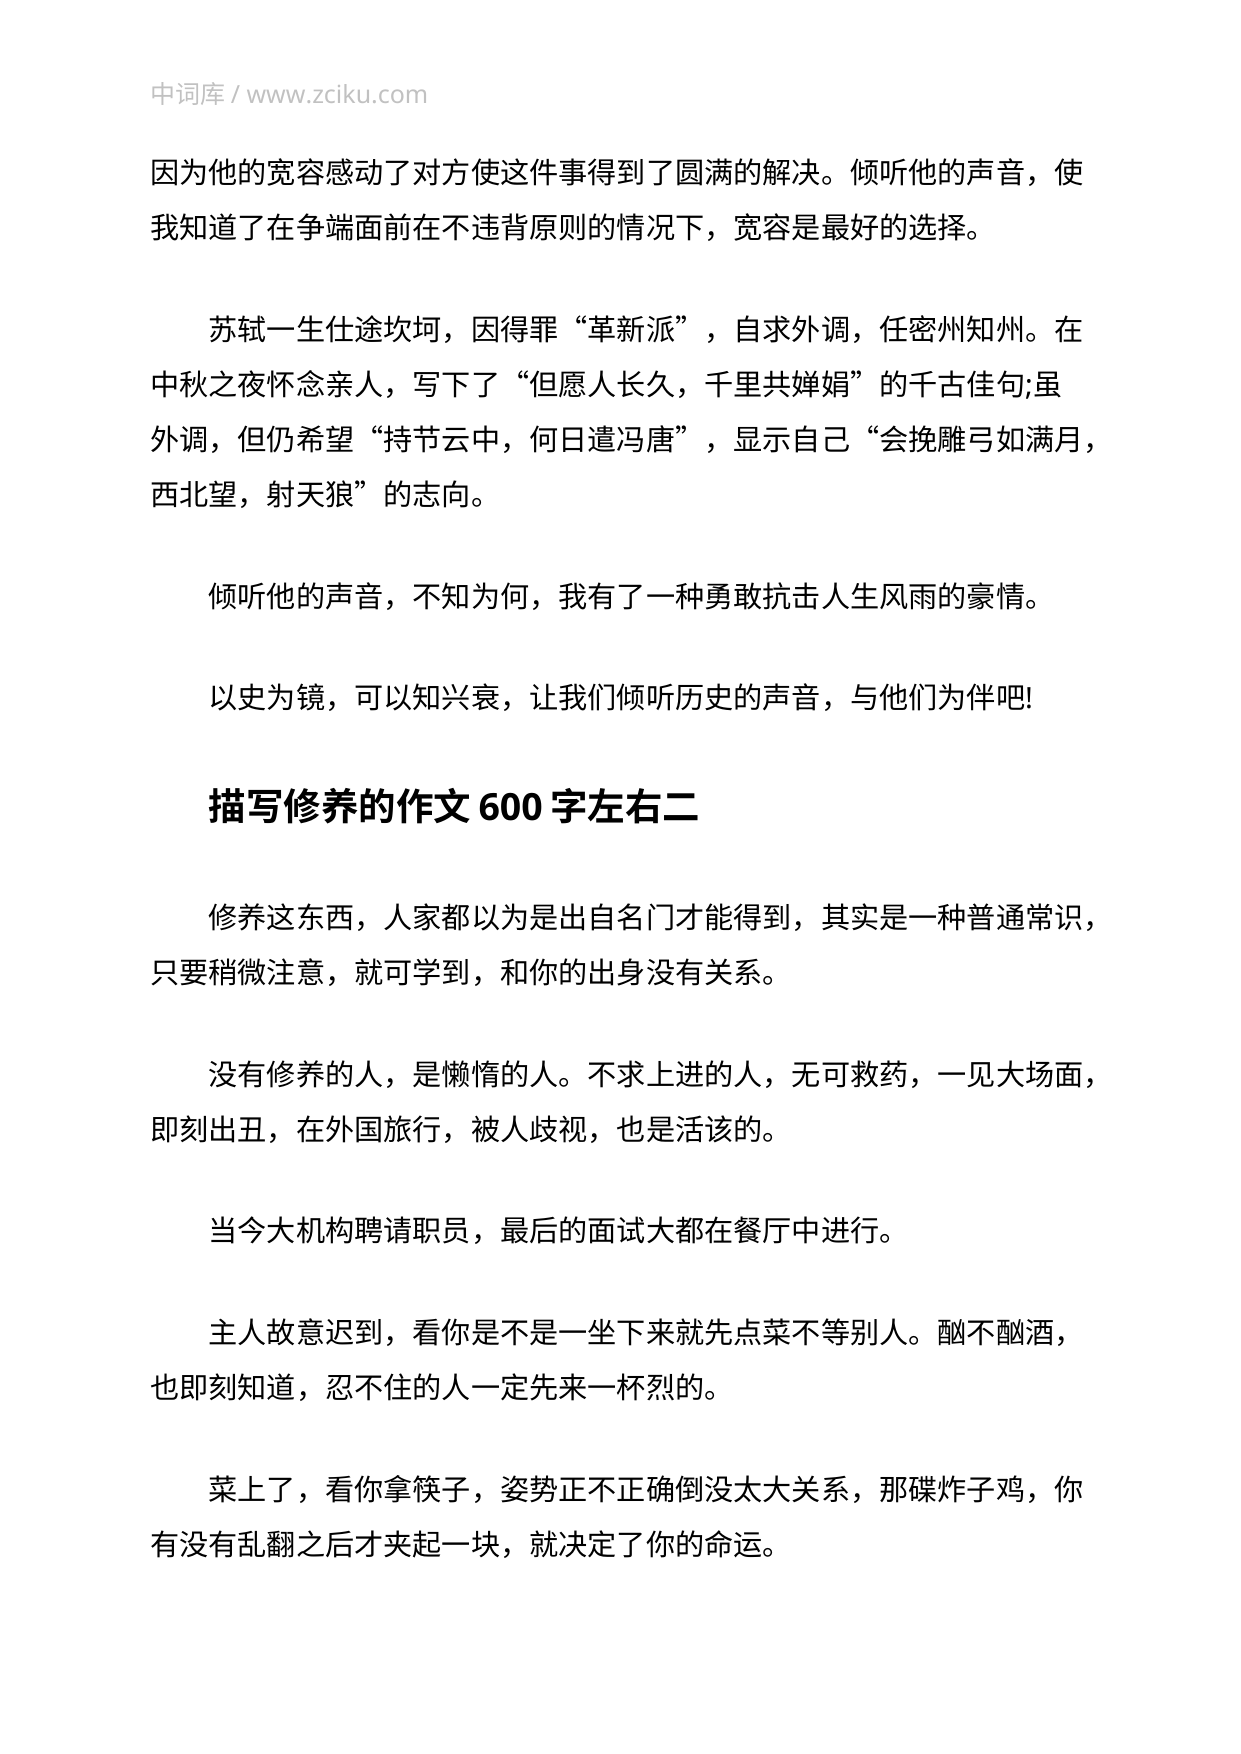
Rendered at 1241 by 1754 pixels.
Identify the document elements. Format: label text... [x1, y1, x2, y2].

text 苏轼一生仕途坎坷，因得罪“革新派”，自求外调，任密州知州。在中秋之夜怀念亲人，写下了“但愿人长久，千里共婵娟”的千古佳句;虽外调，但仍希望“持节云中，何日遣冯唐”，显示自己“会挽雕弓如满月，西北望，射天狼”的志向。 [150, 307, 1090, 514]
text 主人故意迟到，看你是不是一坐下来就先点菜不等别人。酗不酗酒，也即刻知道，忍不住的人一定先来一杯烈的。 [150, 1310, 1090, 1407]
text 没有修养的人，是懒惰的人。不求上进的人，无可救药，一见大场面，即刻出丑，在外国旅行，被人歧视，也是活该的。 [150, 1051, 1090, 1148]
text 倾听他的声音，不知为何，我有了一种勇敢抗击人生风雨的豪情。 [150, 573, 1090, 616]
text 当今大机构聘请职员，最后的面试大都在餐厅中进行。 [150, 1208, 1090, 1250]
text 菜上了，看你拿筷子，姿势正不正确倒没太大关系，那碟炸子鸡，你有没有乱翻之后才夹起一块，就决定了你的命运。 [150, 1466, 1090, 1563]
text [150, 150, 1090, 247]
text 以史为镜，可以知兴衰，让我们倾听历史的声音，与他们为伴吧! [150, 675, 1090, 717]
text 修养这东西，人家都以为是出自名门才能得到，其实是一种普通常识，只要稍微注意，就可学到，和你的出身没有关系。 [150, 894, 1090, 992]
text 描写修养的作文600字左右二 [150, 777, 1090, 831]
